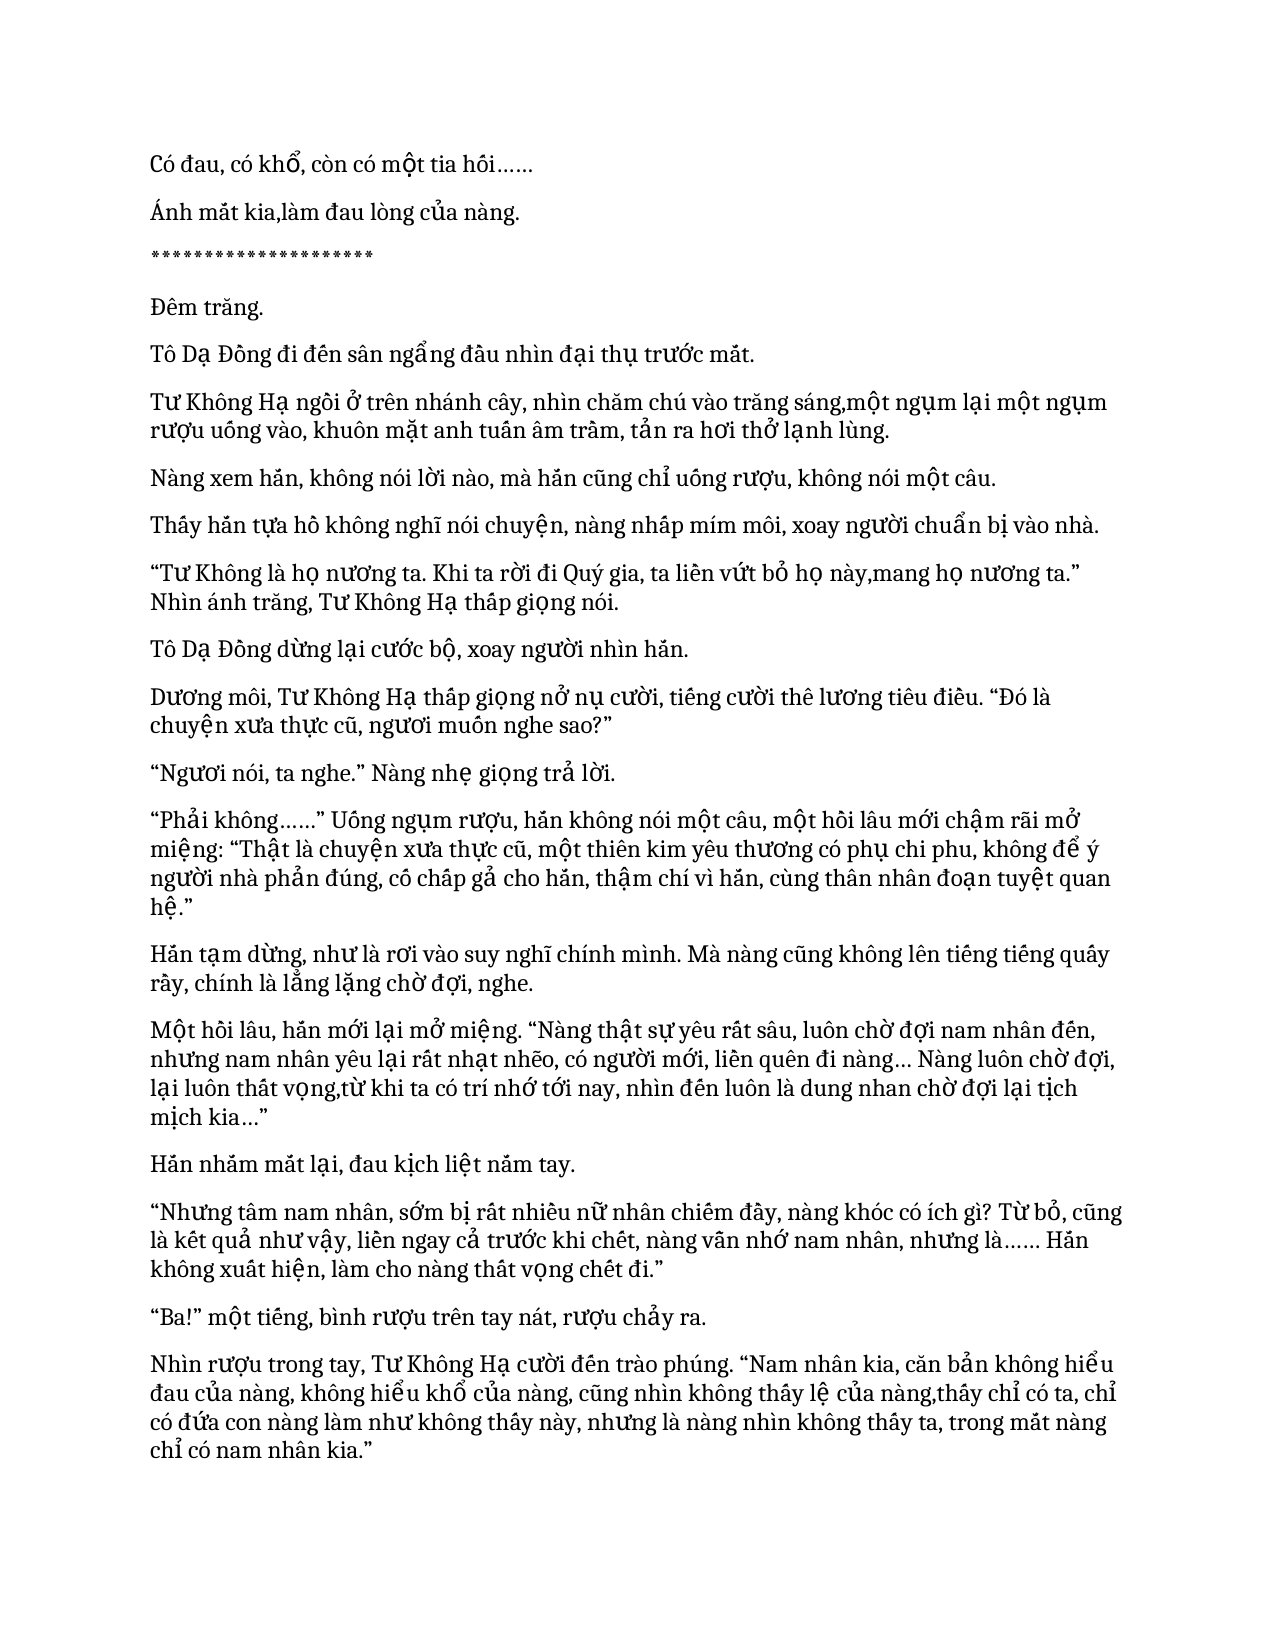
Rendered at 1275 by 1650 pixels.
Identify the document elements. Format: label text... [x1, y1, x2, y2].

text Tô Dạ Đồng đi đến sân ngẩng đầu nhìn đại thụ trước mắt. [150, 340, 1125, 369]
text Có đau, có khổ, còn có một tia hối…… [150, 150, 1125, 179]
text Dương môi, Tư Không Hạ thấp giọng nở nụ cười, tiếng cười thê lương tiêu điều. “Đó là chuyện xưa thực cũ, ngươi muốn nghe sao?” [150, 682, 1125, 740]
text Hắn nhắm mắt lại, đau kịch liệt nắm tay. [150, 1150, 1125, 1179]
text “Tư Không là họ nương ta. Khi ta rời đi Quý gia, ta liền vứt bỏ họ này,mang họ nương ta.” Nhìn ánh trăng, Tư Không Hạ thấp giọng nói. [150, 559, 1125, 616]
text Thấy hắn tựa hồ không nghĩ nói chuyện, nàng nhấp mím môi, xoay người chuẩn bị vào nhà. [150, 511, 1125, 540]
text Đêm trăng. [150, 292, 1125, 321]
text Ánh mắt kia,làm đau lòng của nàng. [150, 197, 1125, 226]
text Tô Dạ Đồng dừng lại cước bộ, xoay người nhìn hắn. [150, 635, 1125, 664]
text Nhìn rượu trong tay, Tư Không Hạ cười đến trào phúng. “Nam nhân kia, căn bản không hiểu đau của nàng, không hiểu khổ của nàng, cũng nhìn không thấy lệ của nàng,thấy chỉ có ta, chỉ có đứa con nàng làm như không thấy này, nhưng là nàng nhìn không thấy ta, trong mắt nàng chỉ có nam nhân kia.” [150, 1350, 1125, 1465]
text Một hồi lâu, hắn mới lại mở miệng. “Nàng thật sự yêu rất sâu, luôn chờ đợi nam nhân đến, nhưng nam nhân yêu lại rất nhạt nhẽo, có người mới, liền quên đi nàng… Nàng luôn chờ đợi, lại luôn thất vọng,từ khi ta có trí nhớ tới nay, nhìn đến luôn là dung nhan chờ đợi lại tịch mịch kia…” [150, 1016, 1125, 1131]
text “Phải không……” Uống ngụm rượu, hắn không nói một câu, một hồi lâu mới chậm rãi mở miệng: “Thật là chuyện xưa thực cũ, một thiên kim yêu thương có phụ chi phu, không để ý người nhà phản đúng, cố chấp gả cho hắn, thậm chí vì hắn, cùng thân nhân đoạn tuyệt quan hệ.” [150, 806, 1125, 921]
text ********************* [150, 245, 1125, 274]
text Hắn tạm dừng, như là rơi vào suy nghĩ chính mình. Mà nàng cũng không lên tiếng tiếng quấy rầy, chính là lẳng lặng chờ đợi, nghe. [150, 940, 1125, 997]
text “Ngươi nói, ta nghe.” Nàng nhẹ giọng trả lời. [150, 759, 1125, 787]
text “Ba!” một tiếng, bình rượu trên tay nát, rượu chảy ra. [150, 1302, 1125, 1331]
text Nàng xem hắn, không nói lời nào, mà hắn cũng chỉ uống rượu, không nói một câu. [150, 464, 1125, 492]
text Tư Không Hạ ngồi ở trên nhánh cây, nhìn chăm chú vào trăng sáng,một ngụm lại một ngụm rượu uống vào, khuôn mặt anh tuấn âm trầm, tản ra hơi thở lạnh lùng. [150, 387, 1125, 445]
text “Nhưng tâm nam nhân, sớm bị rất nhiều nữ nhân chiếm đầy, nàng khóc có ích gì? Từ bỏ, cũng là kết quả như vậy, liền ngay cả trước khi chết, nàng vẫn nhớ nam nhân, nhưng là…… Hắn không xuất hiện, làm cho nàng thất vọng chết đi.” [150, 1197, 1125, 1284]
